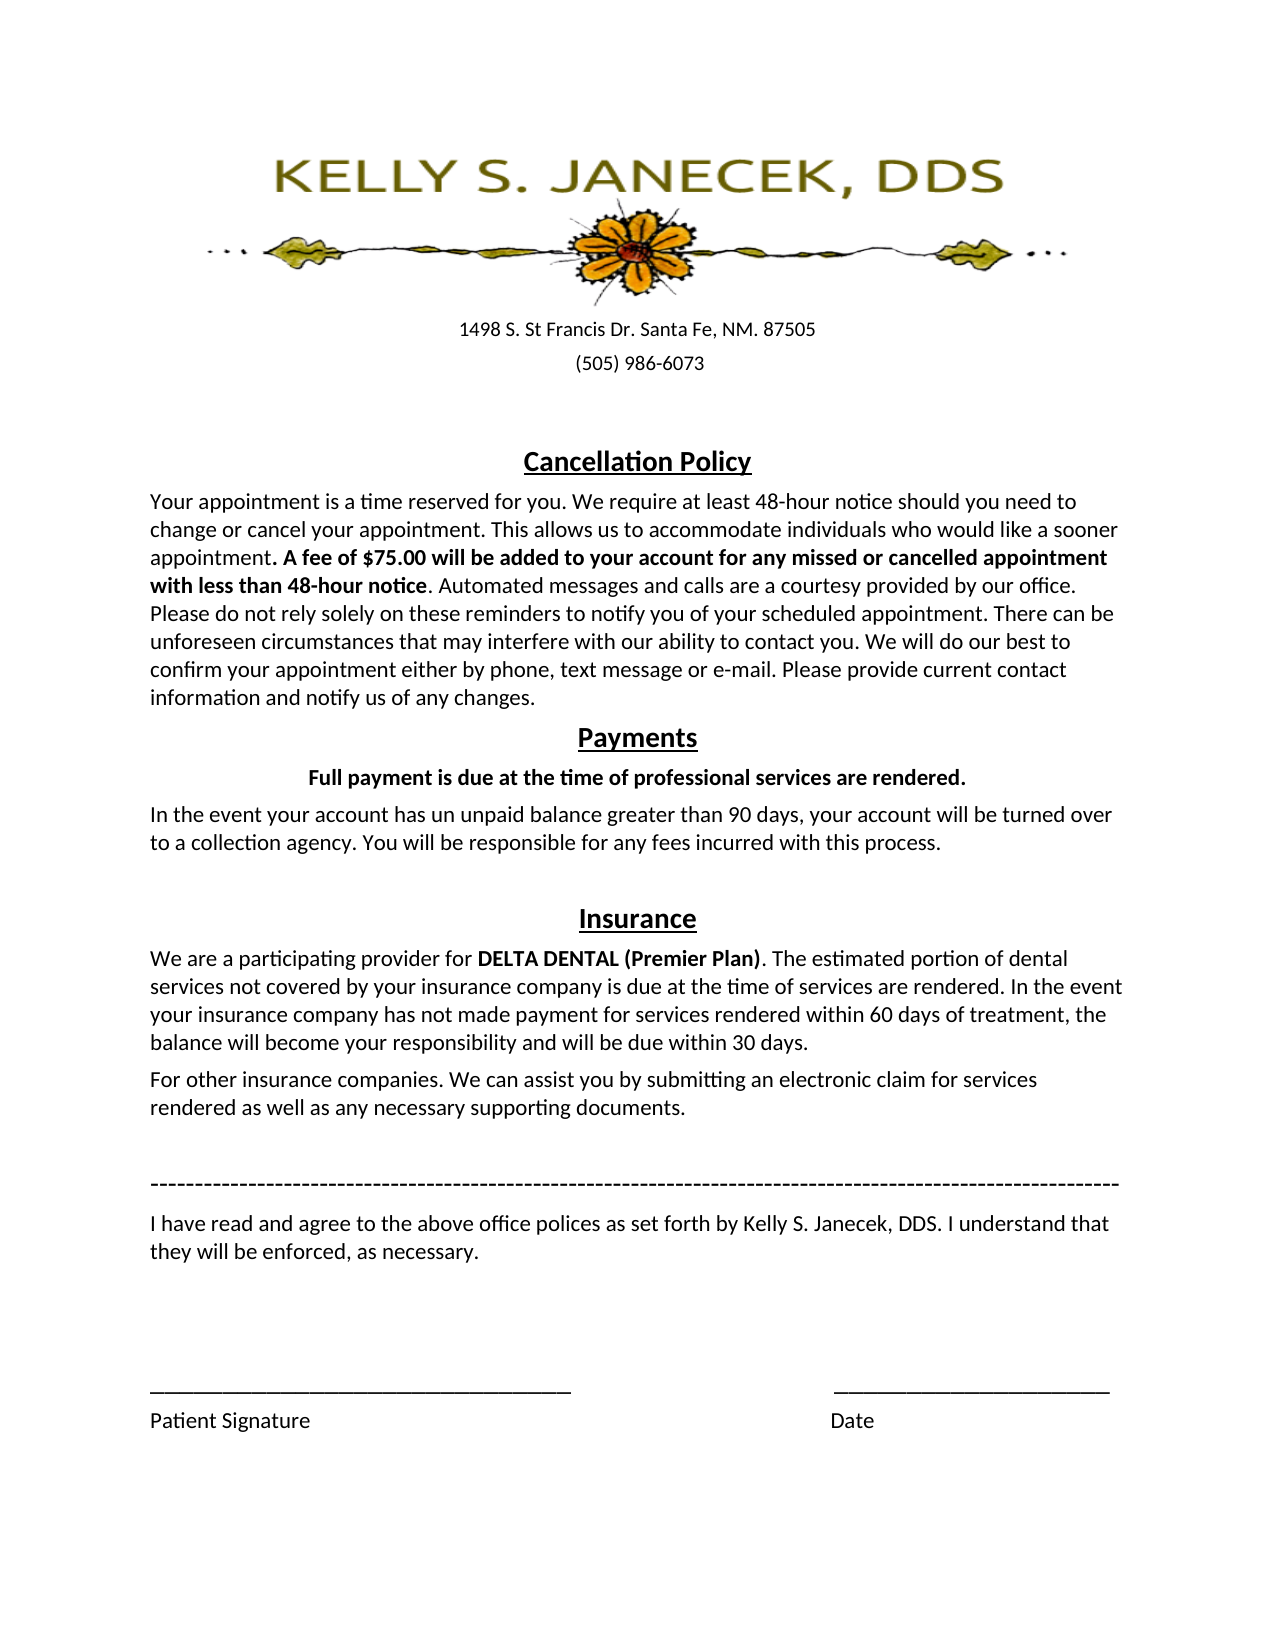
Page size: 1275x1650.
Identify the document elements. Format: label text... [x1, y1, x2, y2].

picture [207, 149, 1068, 308]
text I have read and agree to the above office polices as set forth by Kelly S. Janecek, DDS. I understand that they will be enforced, as necessary. [150, 1209, 1125, 1266]
text _____________________________ ___________________ [150, 1362, 1125, 1397]
text Payments [150, 719, 1125, 755]
text Full payment is due at the time of professional services are rendered. [150, 763, 1125, 791]
text In the event your account has un unpaid balance greater than 90 days, your account will be turned over to a collection agency. You will be responsible for any fees incurred with this process. [150, 800, 1125, 856]
text Your appointment is a time reserved for you. We require at least 48-hour notice should you need to change or cancel your appointment. This allows us to accommodate individuals who would like a sooner appointment. A fee of $75.00 will be added to your account for any missed or cancelled appointment with less than 48-hour notice. Automated messages and calls are a courtesy provided by our office. Please do not rely solely on these reminders to notify you of your scheduled appointment. There can be unforeseen circumstances that may interfere with our ability to contact you. We will do our best to confirm your appointment either by phone, text message or e-mail. Please provide current contact information and notify us of any changes. [150, 487, 1125, 711]
text For other insurance companies. We can assist you by submitting an electronic claim for services rendered as well as any necessary supporting documents. [150, 1065, 1125, 1121]
text Cancellation Policy [150, 443, 1125, 478]
text Patient Signature Date [150, 1406, 1125, 1434]
text (505) 986-6073 [150, 350, 1125, 375]
text Insurance [150, 900, 1125, 936]
text 1498 S. St Francis Dr. Santa Fe, NM. 87505 [150, 316, 1125, 342]
text We are a participating provider for DELTA DENTAL (Premier Plan). The estimated portion of dental services not covered by your insurance company is due at the time of services are rendered. In the event your insurance company has not made payment for services rendered within 60 days of treatment, the balance will become your responsibility and will be due within 30 days. [150, 944, 1125, 1056]
text ------------------------------------------------------------------------------------------------------------- [150, 1166, 1125, 1201]
